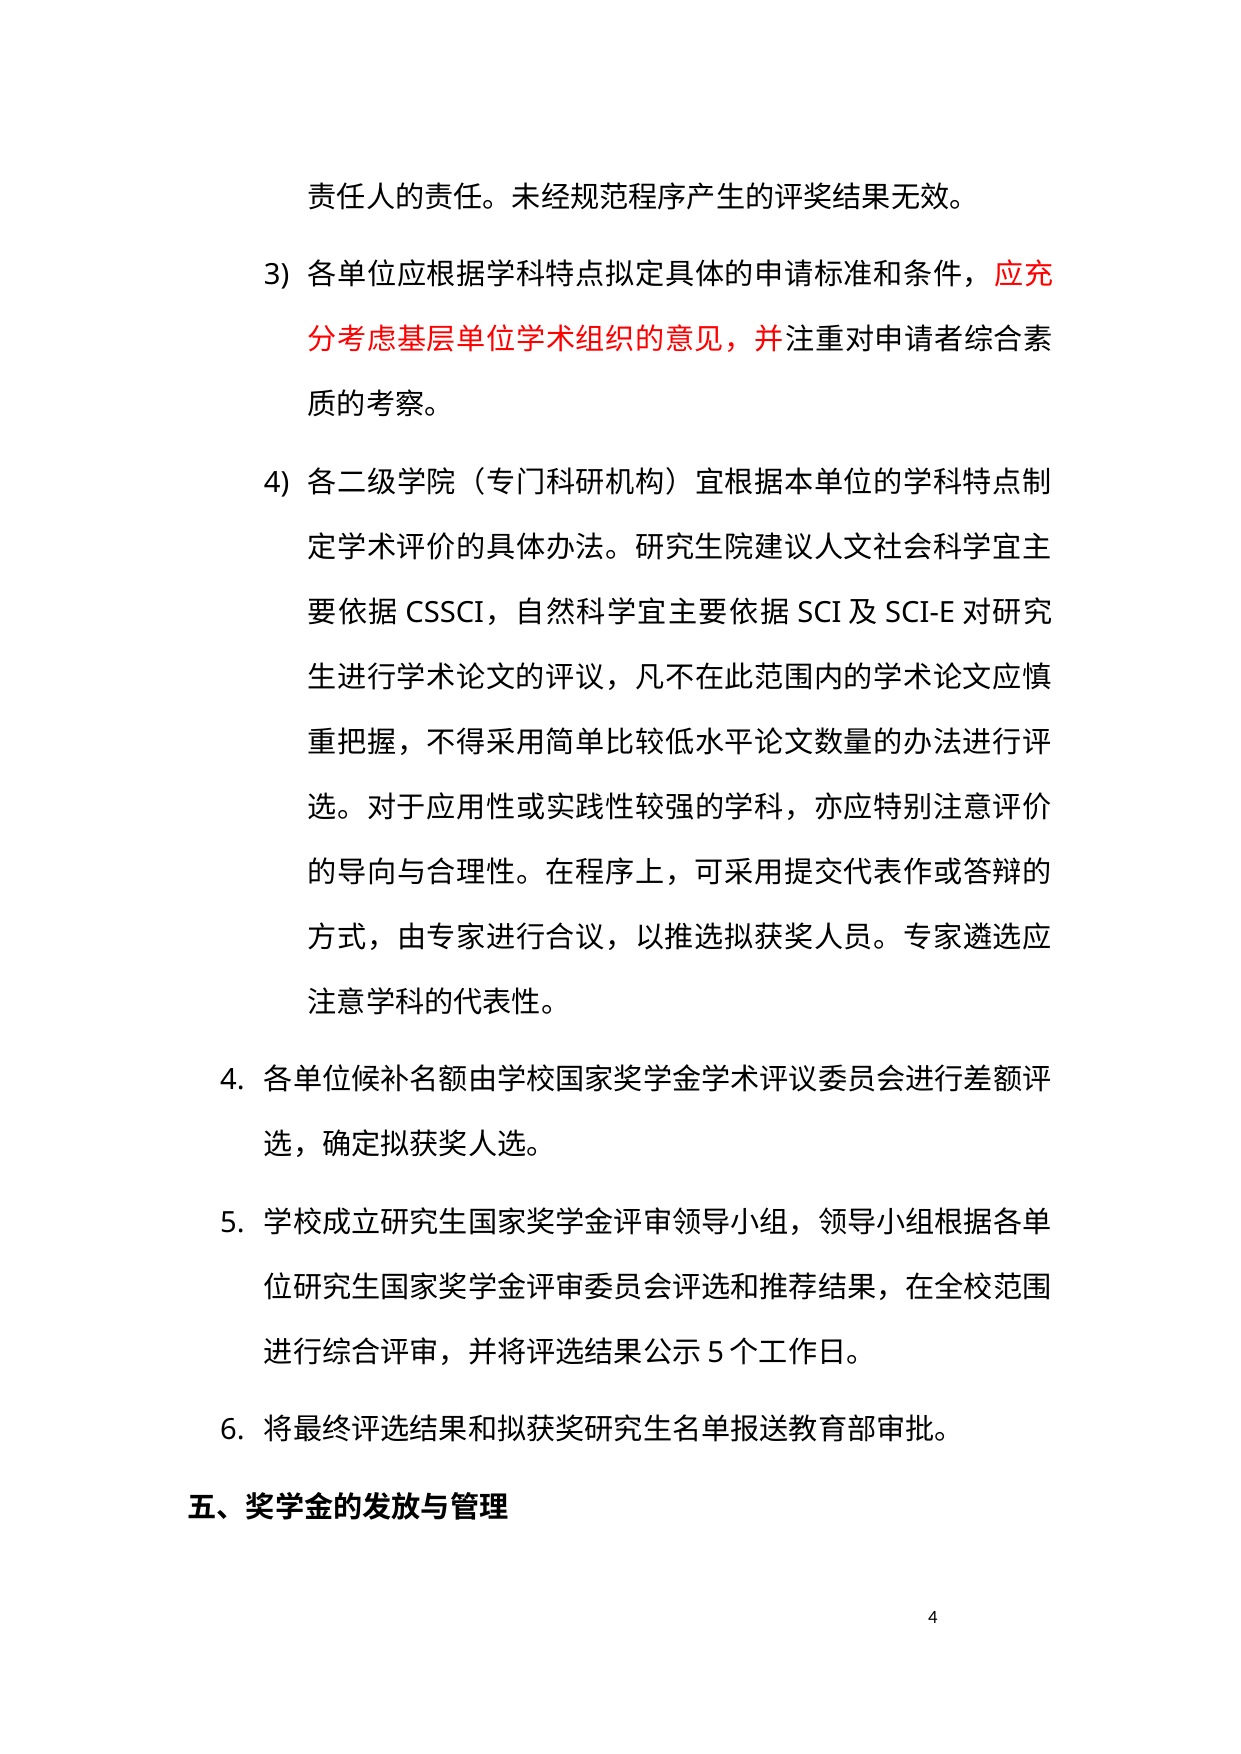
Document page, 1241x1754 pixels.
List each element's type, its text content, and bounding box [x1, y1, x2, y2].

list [264, 162, 1053, 227]
list 各单位候补名额由学校国家奖学金学术评议委员会进行差额评选，确定拟获奖人选。 [220, 1044, 1053, 1174]
list 各二级学院（专门科研机构）宜根据本单位的学科特点制定学术评价的具体办法。研究生院建议人文社会科学宜主要依据CSSCI，自然科学宜主要依据SCI及SCI-E对研究生进行学术论文的评议，凡不在此范围内的学术论文应慎重把握，不得采用简单比较低水平论文数量的办法进行评选。对于应用性或实践性较强的学科，亦应特别注意评价的导向与合理性。在程序上，可采用提交代表作或答辩的方式，由专家进行合议，以推选拟获奖人员。专家遴选应注意学科的代表性。 [264, 447, 1053, 1032]
list 学校成立研究生国家奖学金评审领导小组，领导小组根据各单位研究生国家奖学金评审委员会评选和推荐结果，在全校范围进行综合评审，并将评选结果公示5个工作日。 [220, 1187, 1053, 1382]
list 将最终评选结果和拟获奖研究生名单报送教育部审批。 [220, 1394, 1053, 1459]
text 五、奖学金的发放与管理 [187, 1472, 1053, 1537]
list 各单位应根据学科特点拟定具体的申请标准和条件，应充分考虑基层单位学术组织的意见，并注重对申请者综合素质的考察。 [264, 239, 1053, 434]
